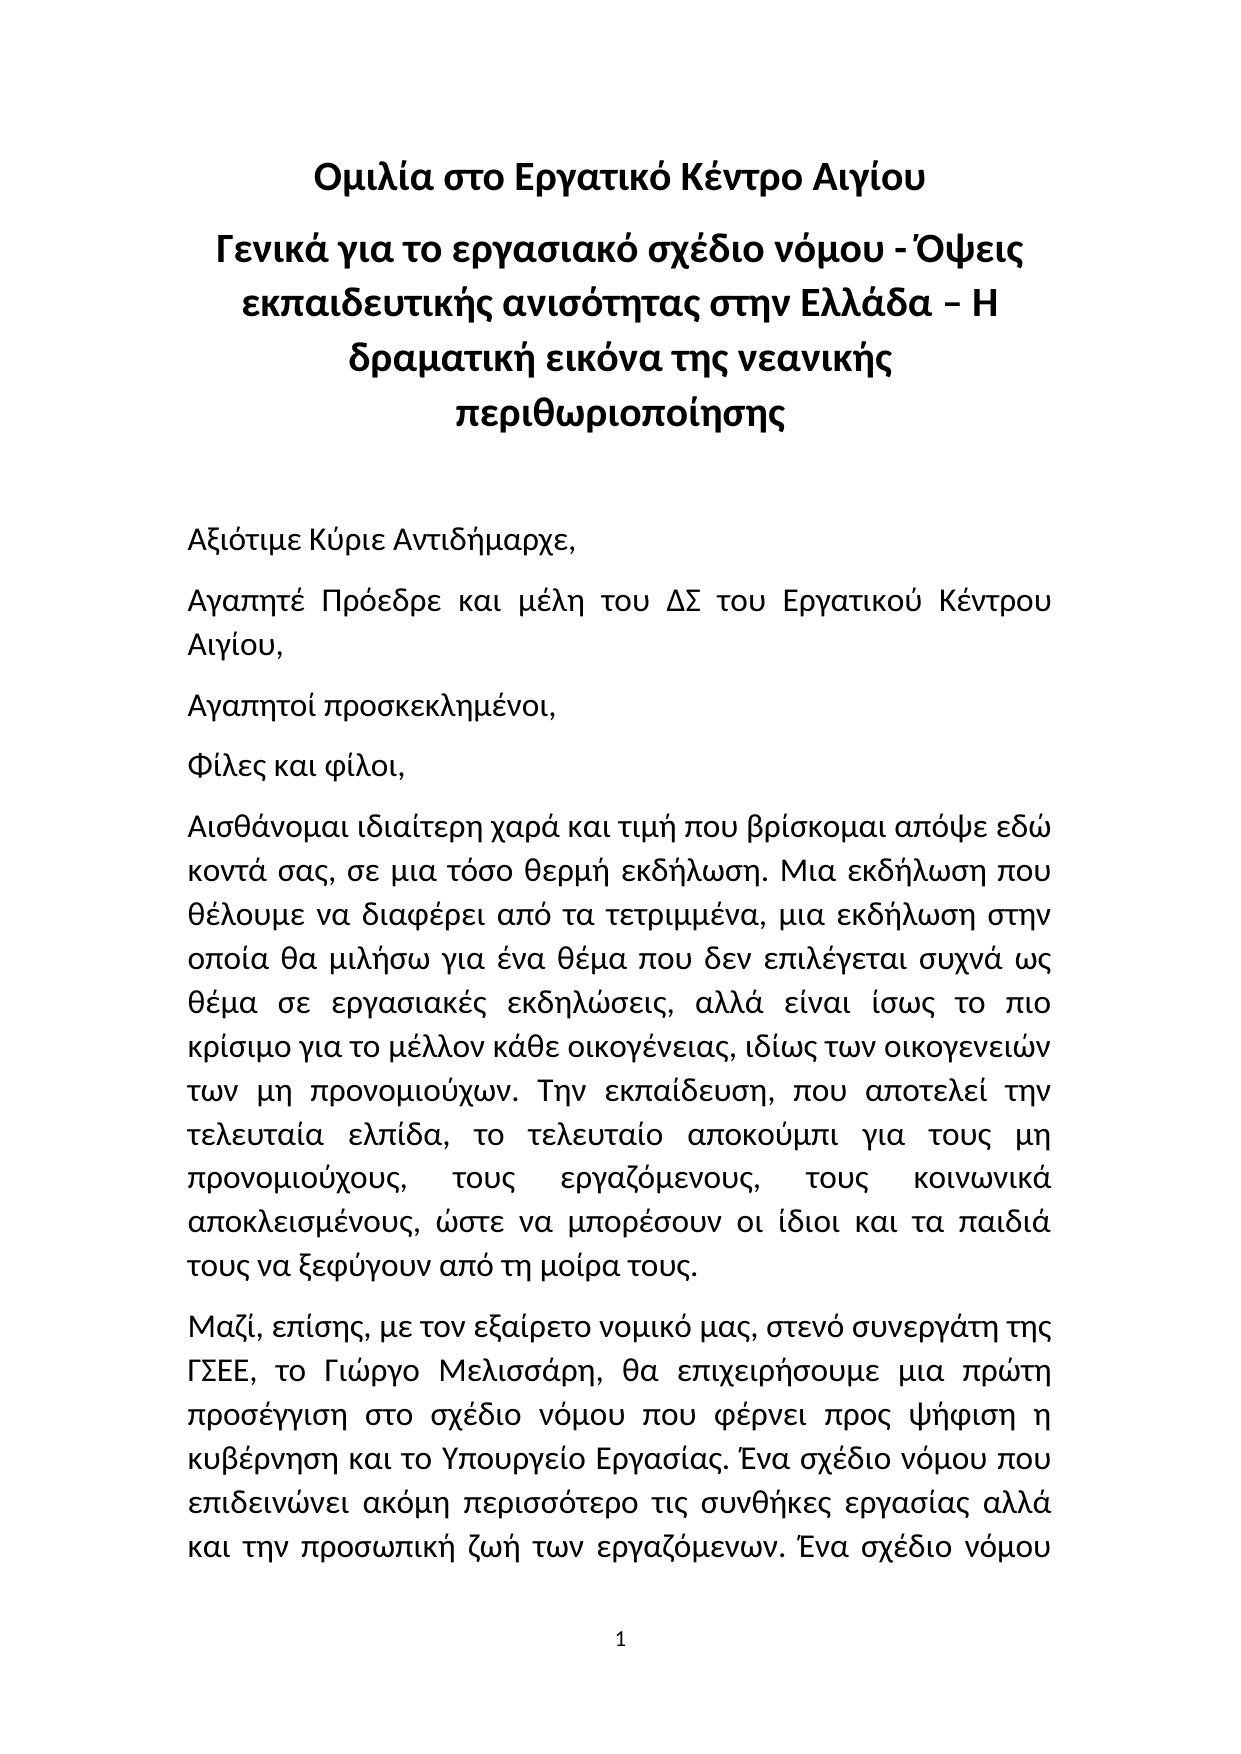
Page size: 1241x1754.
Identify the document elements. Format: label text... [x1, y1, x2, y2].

text Αξιότιμε Κύριε Αντιδήμαρχε, [187, 518, 1053, 559]
text Αγαπητοί προσκεκλημένοι, [187, 684, 1053, 724]
text Ομιλία στο Εργατικό Κέντρο Αιγίου [187, 150, 1053, 201]
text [187, 1305, 1053, 1566]
text Φίλες και φίλοι, [187, 744, 1053, 785]
text Αισθάνομαι ιδιαίτερη χαρά και τιμή που βρίσκομαι απόψε εδώ κοντά σας, σε μια τόσο θερμή εκδήλωση. Μια εκδήλωση που θέλουμε να διαφέρει από τα τετριμμένα, μια εκδήλωση στην οποία θα μιλήσω για ένα θέμα που δεν επιλέγεται συχνά ως θέμα σε εργασιακές εκδηλώσεις, αλλά είναι ίσως το πιο κρίσιμο για το μέλλον κάθε οικογένειας, ιδίως των οικογενειών των μη προνομιούχων. Την εκπαίδευση, που αποτελεί την τελευταία ελπίδα, το τελευταίο αποκούμπι για τους μη προνομιούχους, τους εργαζόμενους, τους κοινωνικά αποκλεισμένους, ώστε να μπορέσουν οι ίδιοι και τα παιδιά τους να ξεφύγουν από τη μοίρα τους. [187, 805, 1053, 1285]
text Αγαπητέ Πρόεδρε και μέλη του ΔΣ του Εργατικού Κέντρου Αιγίου, [187, 579, 1053, 664]
text Γενικά για το εργασιακό σχέδιο νόμου - Όψεις εκπαιδευτικής ανισότητας στην Ελλάδα – Η δραματική εικόνα της νεανικής περιθωριοποίησης [187, 222, 1053, 437]
